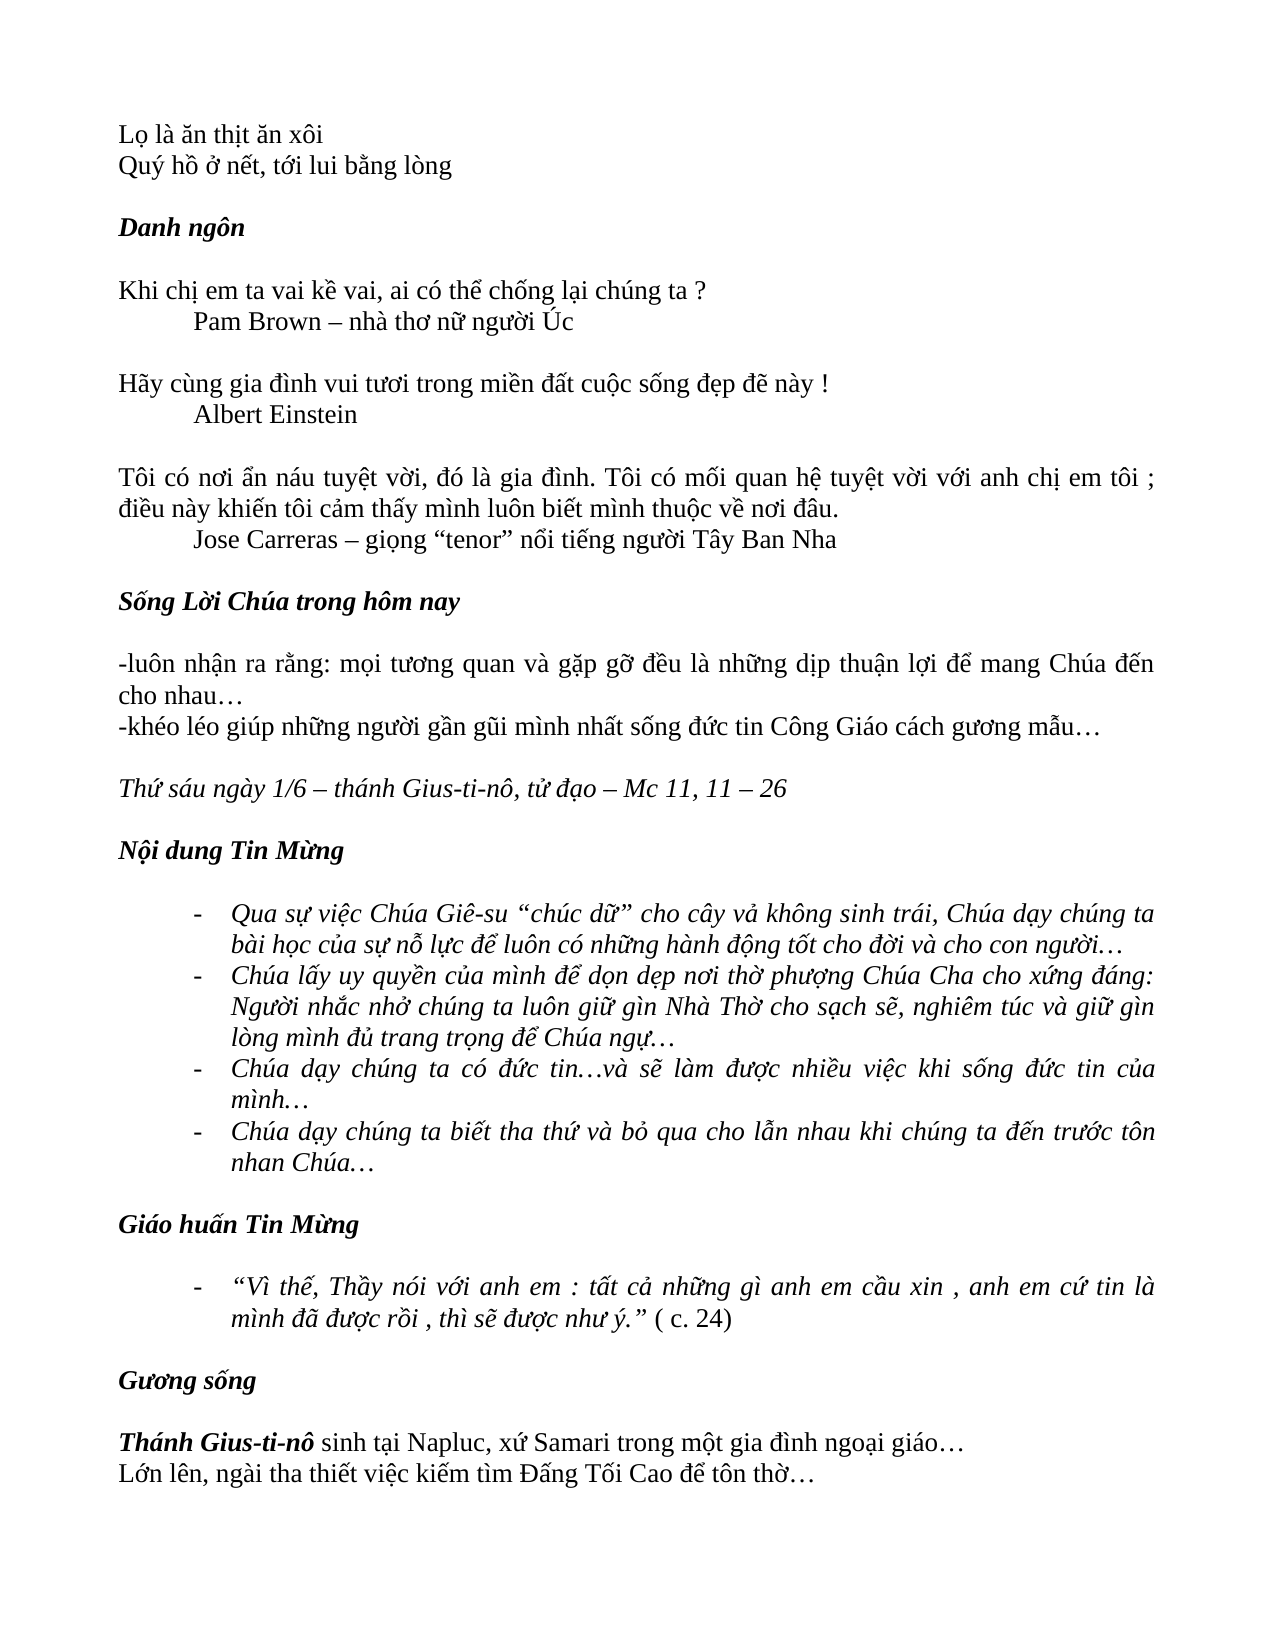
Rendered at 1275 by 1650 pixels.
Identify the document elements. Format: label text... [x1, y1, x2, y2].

text Jose Carreras – giọng “tenor” nổi tiếng người Tây Ban Nha [118, 523, 1157, 554]
text Lọ là ăn thịt ăn xôi [118, 118, 1157, 149]
text Quý hồ ở nết, tới lui bằng lòng [118, 149, 1157, 180]
list Qua sự việc Chúa Giê-su “chúc dữ” cho cây vả không sinh trái, Chúa dạy chúng ta bài học của sự nỗ lực để luôn có những hành động tốt cho đời và cho con người… [193, 897, 1157, 959]
text -luôn nhận ra rằng: mọi tương quan và gặp gỡ đều là những dịp thuận lợi để mang Chúa đến cho nhau… [118, 648, 1157, 710]
text Gương sống [118, 1364, 1157, 1395]
text Danh ngôn [118, 212, 1157, 243]
text Nội dung Tin Mừng [118, 834, 1157, 866]
text Tôi có nơi ẩn náu tuyệt vời, đó là gia đình. Tôi có mối quan hệ tuyệt vời với anh chị em tôi ; điều này khiến tôi cảm thấy mình luôn biết mình thuộc về nơi đâu. [118, 461, 1157, 523]
text Khi chị em ta vai kề vai, ai có thể chống lại chúng ta ? [118, 274, 1157, 305]
text Albert Einstein [118, 398, 1157, 429]
text Thánh Gius-ti-nô sinh tại Napluc, xứ Samari trong một gia đình ngoại giáo… [118, 1426, 1157, 1457]
text -khéo léo giúp những người gần gũi mình nhất sống đức tin Công Giáo cách gương mẫu… [118, 710, 1157, 741]
list Chúa lấy uy quyền của mình để dọn dẹp nơi thờ phượng Chúa Cha cho xứng đáng: Người nhắc nhở chúng ta luôn giữ gìn Nhà Thờ cho sạch sẽ, nghiêm túc và giữ gìn lòng mình đủ trang trọng để Chúa ngự… [193, 959, 1157, 1052]
text Pam Brown – nhà thơ nữ người Úc [118, 305, 1157, 336]
text Thứ sáu ngày 1/6 – thánh Gius-ti-nô, tử đạo – Mc 11, 11 – 26 [118, 772, 1157, 803]
text Hãy cùng gia đình vui tươi trong miền đất cuộc sống đẹp đẽ này ! [118, 367, 1157, 398]
list “Vì thế, Thầy nói với anh em : tất cả những gì anh em cầu xin , anh em cứ tin là mình đã được rồi , thì sẽ được như ý.” ( c. 24) [193, 1271, 1157, 1333]
text Sống Lời Chúa trong hôm nay [118, 585, 1157, 616]
list Chúa dạy chúng ta có đức tin…và sẽ làm được nhiều việc khi sống đức tin của mình… [193, 1052, 1157, 1115]
list Chúa dạy chúng ta biết tha thứ và bỏ qua cho lẫn nhau khi chúng ta đến trước tôn nhan Chúa… [193, 1115, 1157, 1177]
text Giáo huấn Tin Mừng [118, 1208, 1157, 1239]
text Lớn lên, ngài tha thiết việc kiếm tìm Đấng Tối Cao để tôn thờ… [118, 1457, 1157, 1488]
